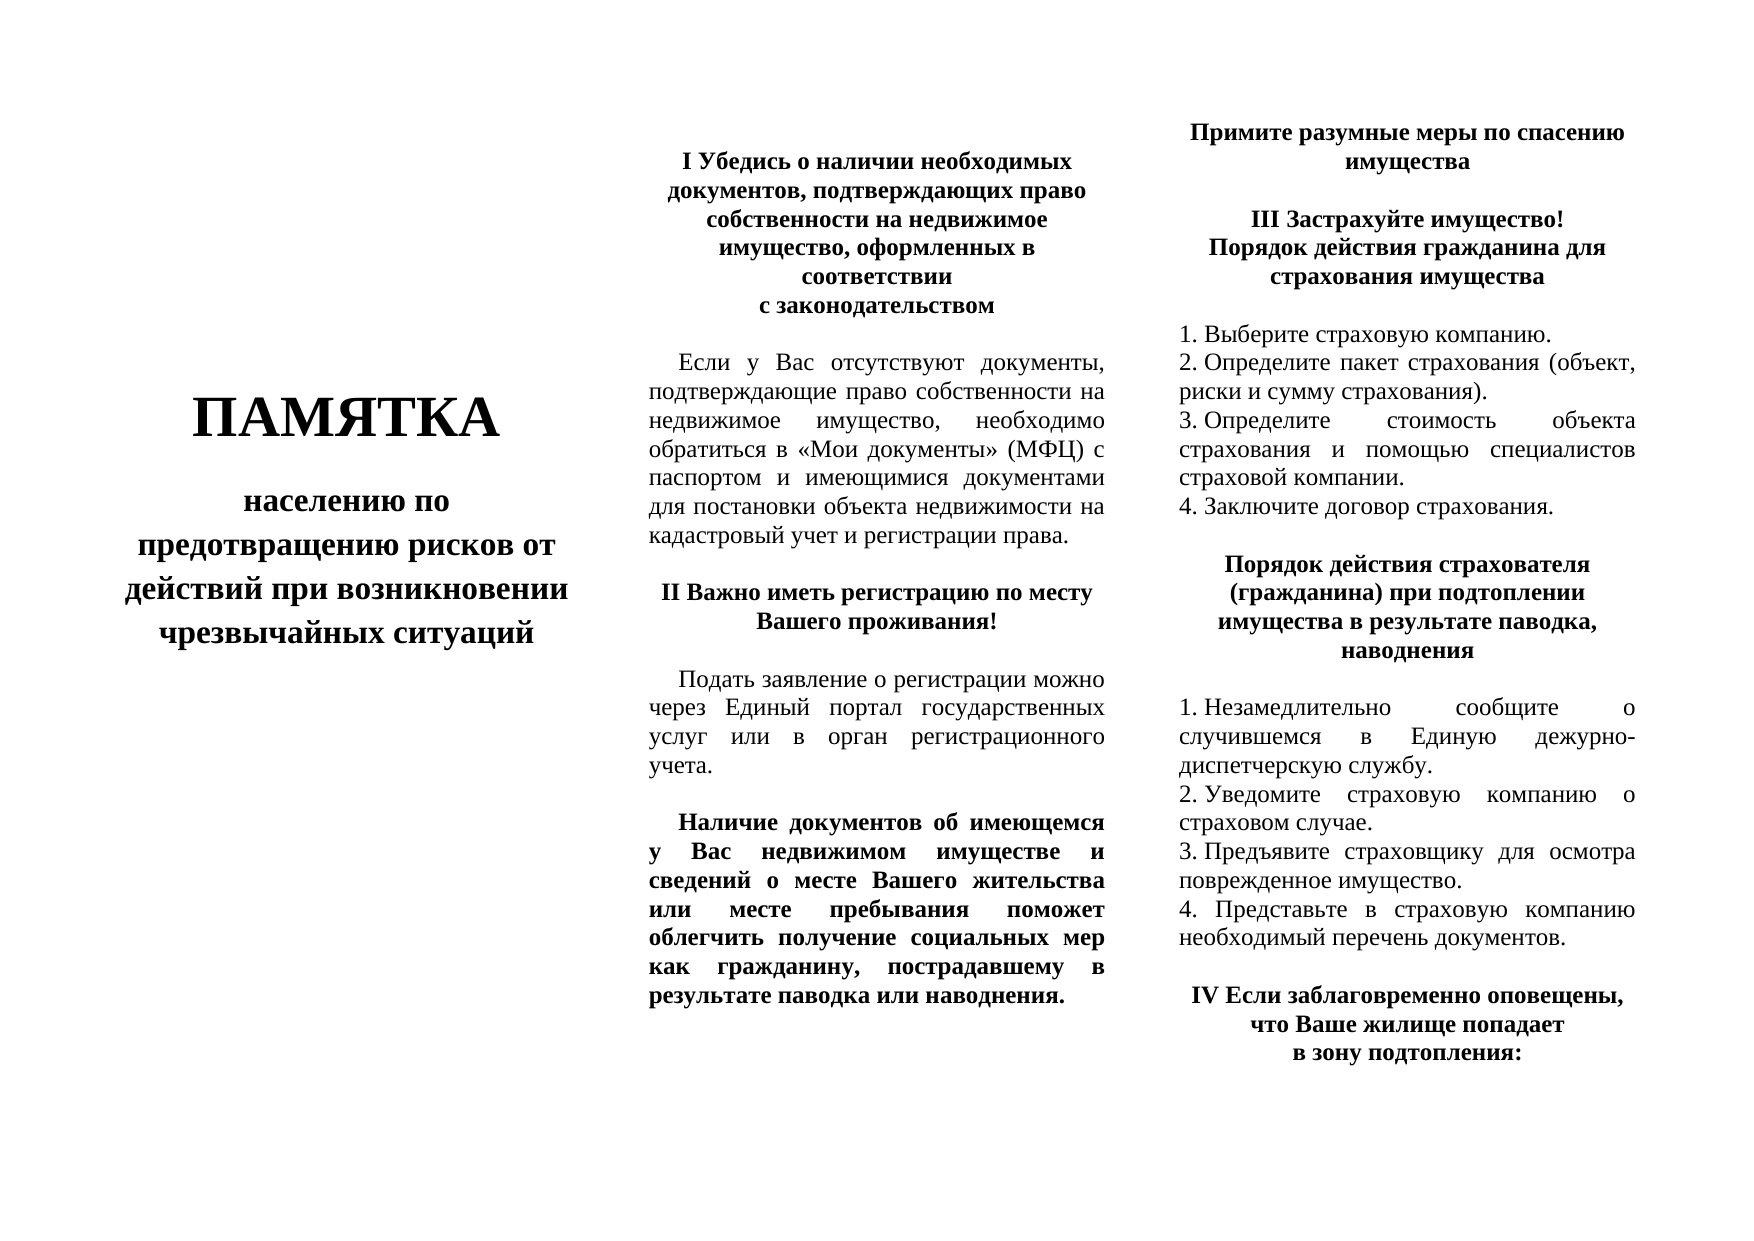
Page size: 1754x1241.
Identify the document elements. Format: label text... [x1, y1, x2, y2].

text 4. Заключите договор страхования. [1179, 491, 1636, 520]
text 3. Определите стоимость объекта страхования и помощью специалистов страховой компании. [1179, 405, 1636, 491]
text ПАМЯТКА [118, 382, 575, 449]
text 1. Выберите страховую компанию. [1179, 319, 1636, 347]
text I Убедись о наличии необходимых документов, подтверждающих право собственности на недвижимое имущество, оформленных в соответствии [648, 146, 1105, 290]
text Если у Вас отсутствуют документы, подтверждающие право собственности на недвижимое имущество, необходимо обратиться в «Мои документы» (МФЦ) с паспортом и имеющимися документами для постановки объекта недвижимости на кадастровый учет и регистрации права. [648, 347, 1105, 549]
text 4. Представьте в страховую компанию необходимый перечень документов. [1179, 894, 1636, 951]
text IV Если заблаговременно оповещены, что Ваше жилище попадает [1179, 980, 1636, 1037]
text Примите разумные меры по спасению имущества [1179, 117, 1636, 175]
text в зону подтопления: [1179, 1037, 1636, 1066]
text населению по предотвращению рисков от действий при возникновении чрезвычайных ситуаций [118, 480, 575, 651]
text 1. Незамедлительно сообщите о случившемся в Единую дежурно-диспетчерскую службу. [1179, 692, 1636, 779]
text 2. Уведомите страховую компанию о страховом случае. [1179, 779, 1636, 836]
text с законодательством [648, 290, 1105, 319]
text Подать заявление о регистрации можно через Единый портал государственных услуг или в орган регистрационного учета. [648, 664, 1105, 779]
text 3. Предъявите страховщику для осмотра поврежденное имущество. [1179, 836, 1636, 894]
text II Важно иметь регистрацию по месту Вашего проживания! [648, 577, 1105, 635]
text Порядок действия страхователя (гражданина) при подтоплении имущества в результате паводка, наводнения [1179, 549, 1636, 664]
text III Застрахуйте имущество! [1179, 204, 1636, 232]
text Наличие документов об имеющемся у Вас недвижимом имуществе и сведений о месте Вашего жительства или месте пребывания поможет облегчить получение социальных мер как гражданину, пострадавшему в результате паводка или наводнения. [648, 807, 1105, 1009]
text Порядок действия гражданина для страхования имущества [1179, 232, 1636, 290]
text 2. Определите пакет страхования (объект, риски и сумму страхования). [1179, 347, 1636, 405]
